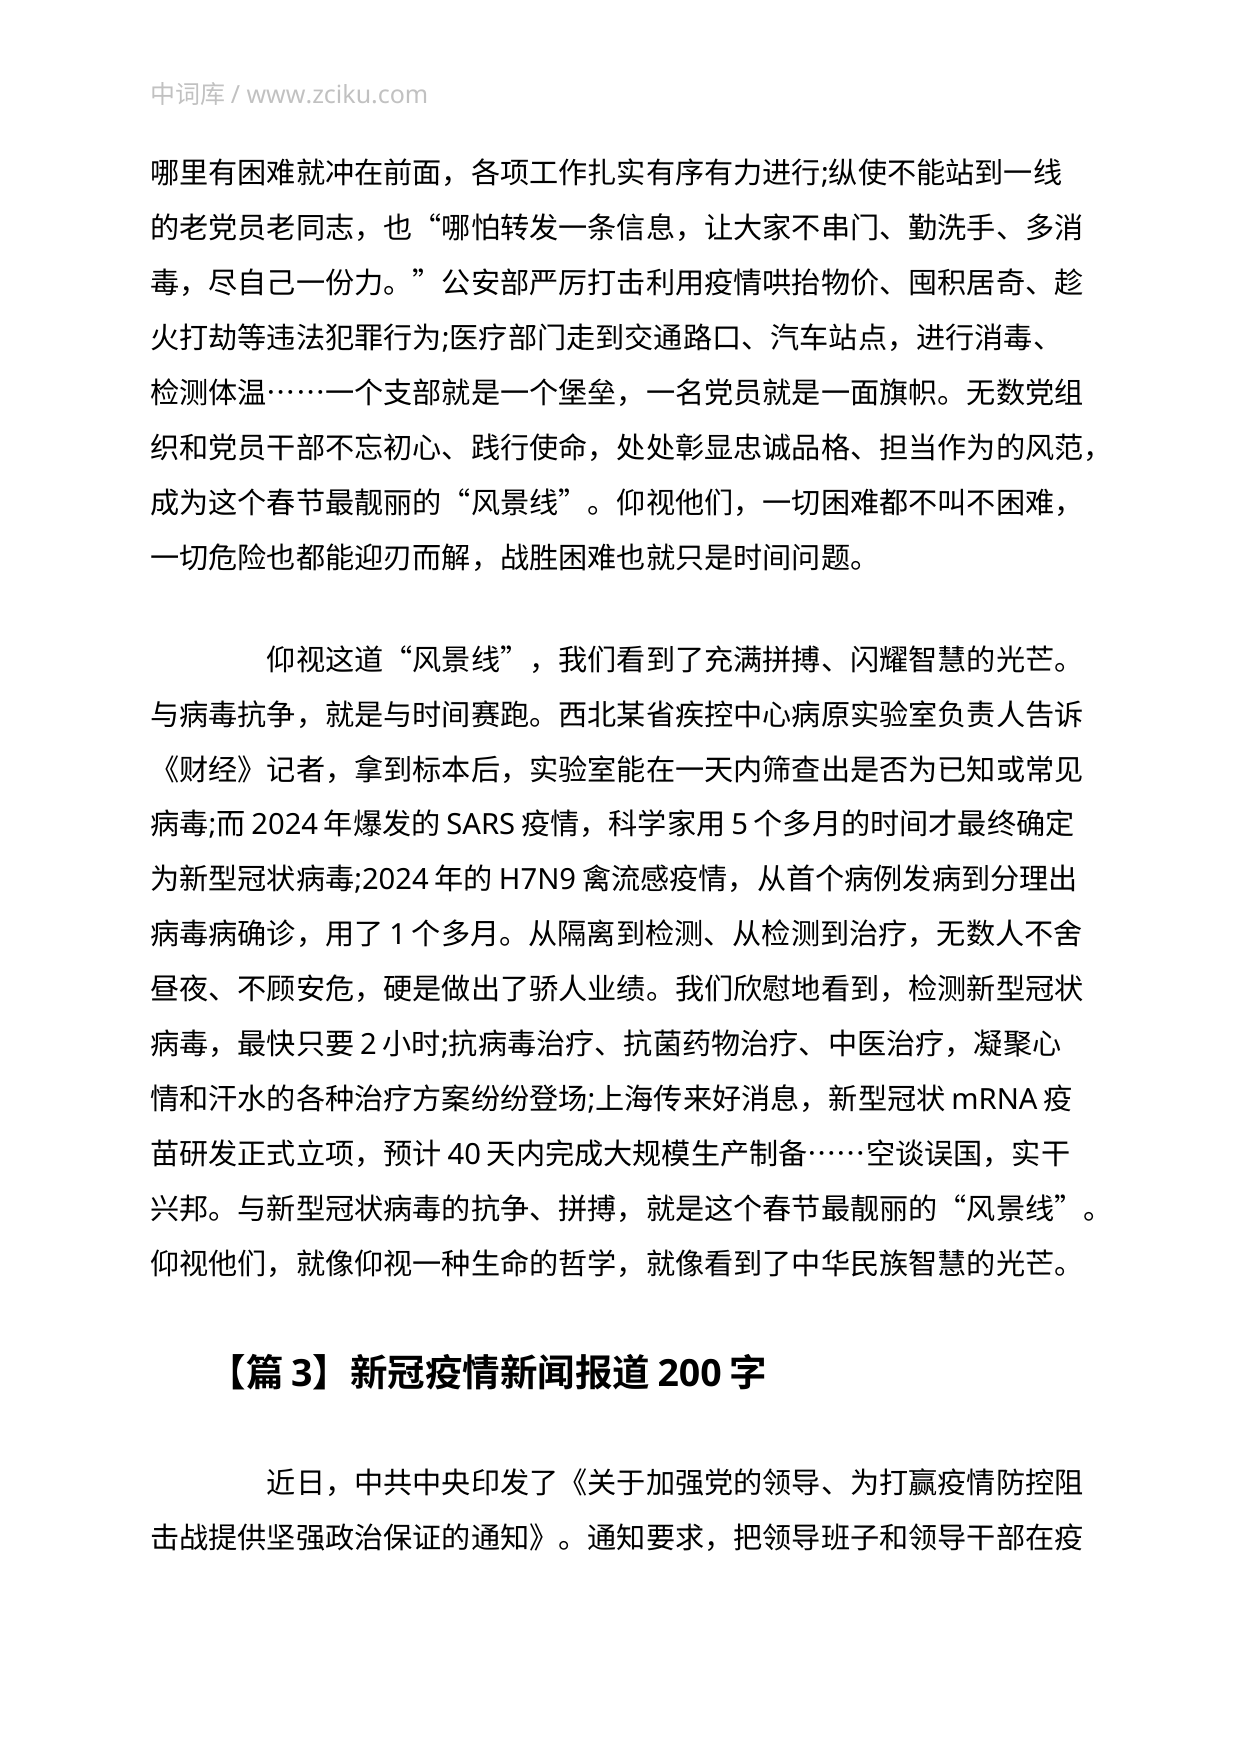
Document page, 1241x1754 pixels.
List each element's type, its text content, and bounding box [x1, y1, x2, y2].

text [150, 1460, 1090, 1557]
text 【篇3】新冠疫情新闻报道200字 [150, 1342, 1090, 1397]
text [150, 150, 1090, 577]
text 仰视这道“风景线”，我们看到了充满拼搏、闪耀智慧的光芒。与病毒抗争，就是与时间赛跑。西北某省疾控中心病原实验室负责人告诉《财经》记者，拿到标本后，实验室能在一天内筛查出是否为已知或常见病毒;而2024年爆发的SARS疫情，科学家用5个多月的时间才最终确定为新型冠状病毒;2024年的H7N9禽流感疫情，从首个病例发病到分理出病毒病确诊，用了1个多月。从隔离到检测、从检测到治疗，无数人不舍昼夜、不顾安危，硬是做出了骄人业绩。我们欣慰地看到，检测新型冠状病毒，最快只要2小时;抗病毒治疗、抗菌药物治疗、中医治疗，凝聚心情和汗水的各种治疗方案纷纷登场;上海传来好消息，新型冠状mRNA疫苗研发正式立项，预计40天内完成大规模生产制备……空谈误国，实干兴邦。与新型冠状病毒的抗争、拼搏，就是这个春节最靓丽的“风景线”。仰视他们，就像仰视一种生命的哲学，就像看到了中华民族智慧的光芒。 [150, 636, 1090, 1283]
